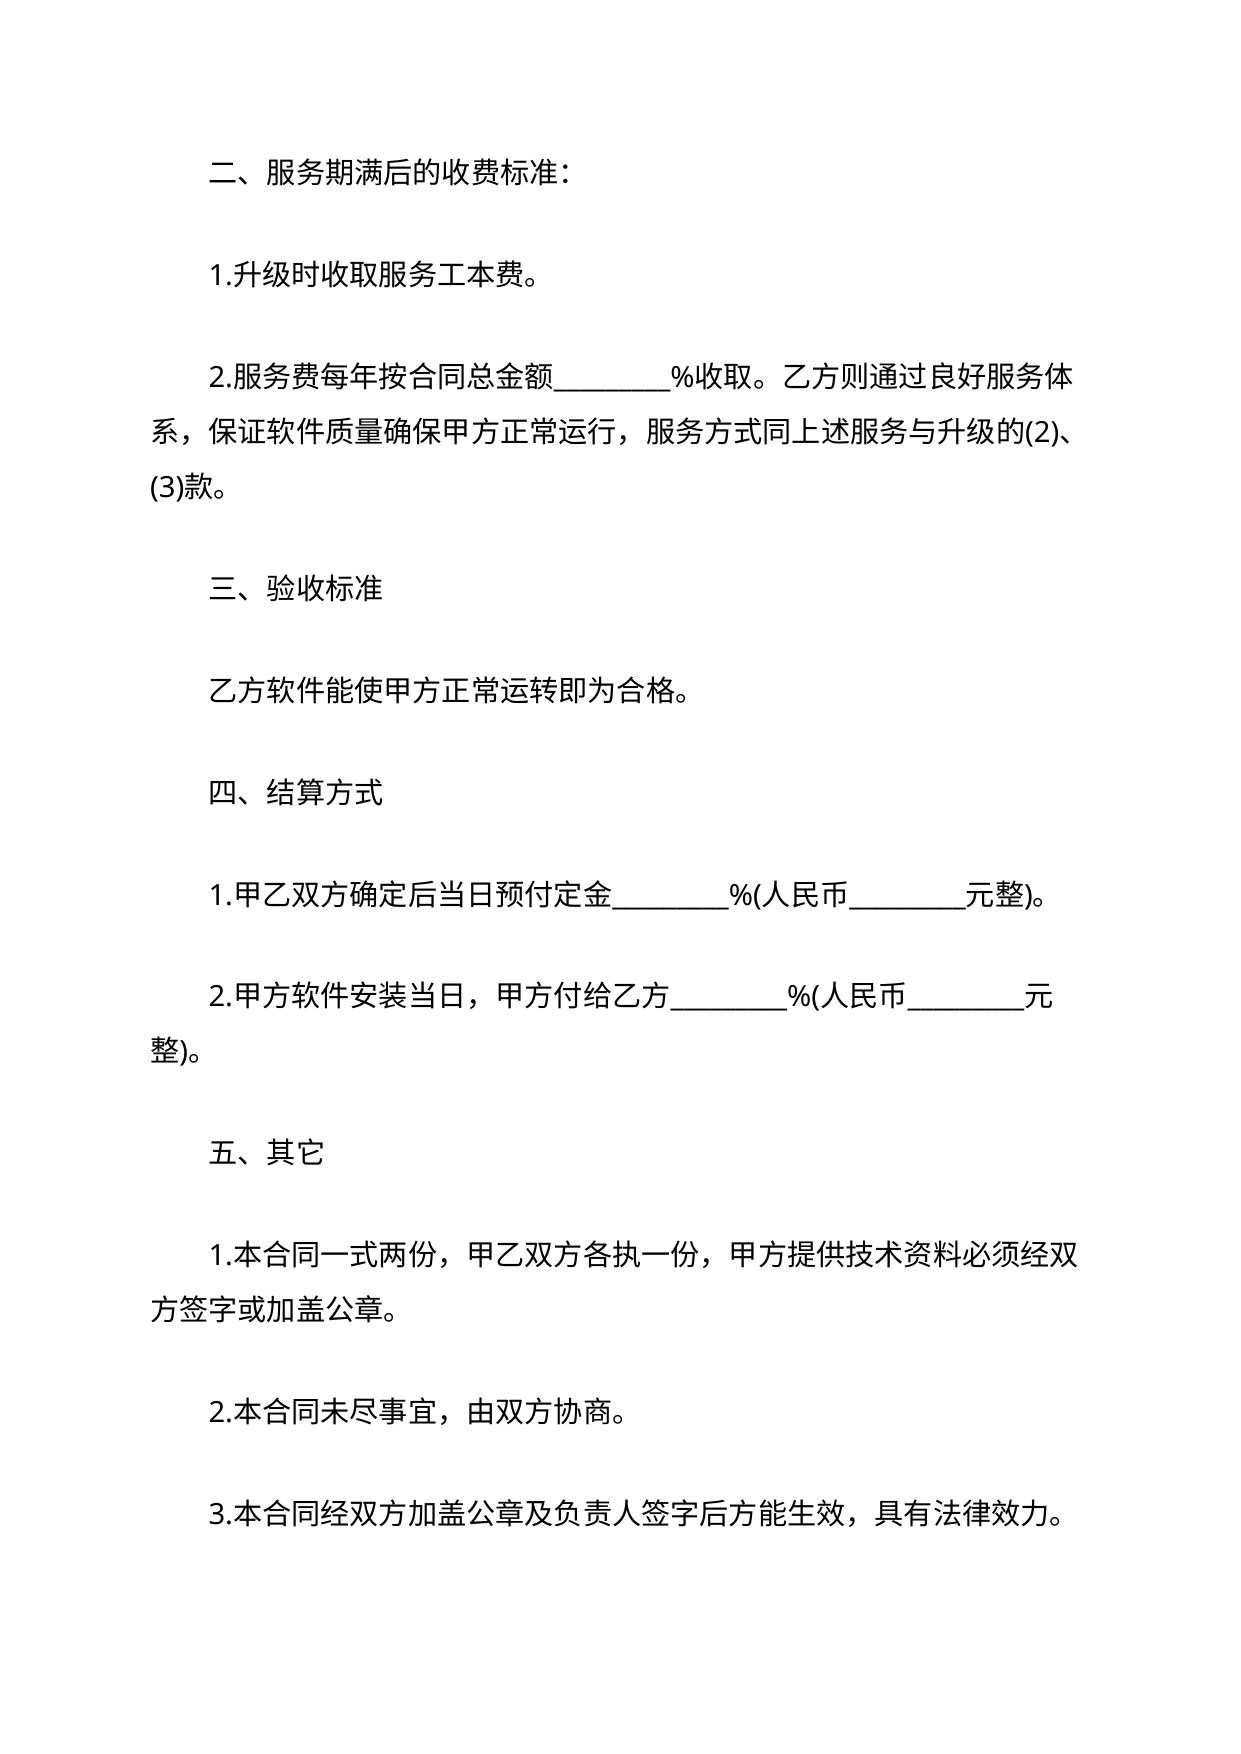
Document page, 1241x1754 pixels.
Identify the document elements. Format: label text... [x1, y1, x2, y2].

text 1.升级时收取服务工本费。 [150, 252, 1090, 294]
text 五、其它 [150, 1130, 1090, 1172]
text 三、验收标准 [150, 566, 1090, 608]
text 乙方软件能使甲方正常运转即为合格。 [150, 667, 1090, 710]
text 四、结算方式 [150, 769, 1090, 812]
text 2.甲方软件安装当日，甲方付给乙方_________%(人民币_________元整)。 [150, 973, 1090, 1070]
text 1.本合同一式两份，甲乙双方各执一份，甲方提供技术资料必须经双方签字或加盖公章。 [150, 1232, 1090, 1329]
text 3.本合同经双方加盖公章及负责人签字后方能生效，具有法律效力。 [150, 1491, 1090, 1533]
text 二、服务期满后的收费标准： [150, 150, 1090, 192]
text 2.本合同未尽事宜，由双方协商。 [150, 1388, 1090, 1431]
text 1.甲乙双方确定后当日预付定金_________%(人民币_________元整)。 [150, 871, 1090, 913]
text 2.服务费每年按合同总金额_________%收取。乙方则通过良好服务体系，保证软件质量确保甲方正常运行，服务方式同上述服务与升级的(2)、(3)款。 [150, 354, 1090, 506]
